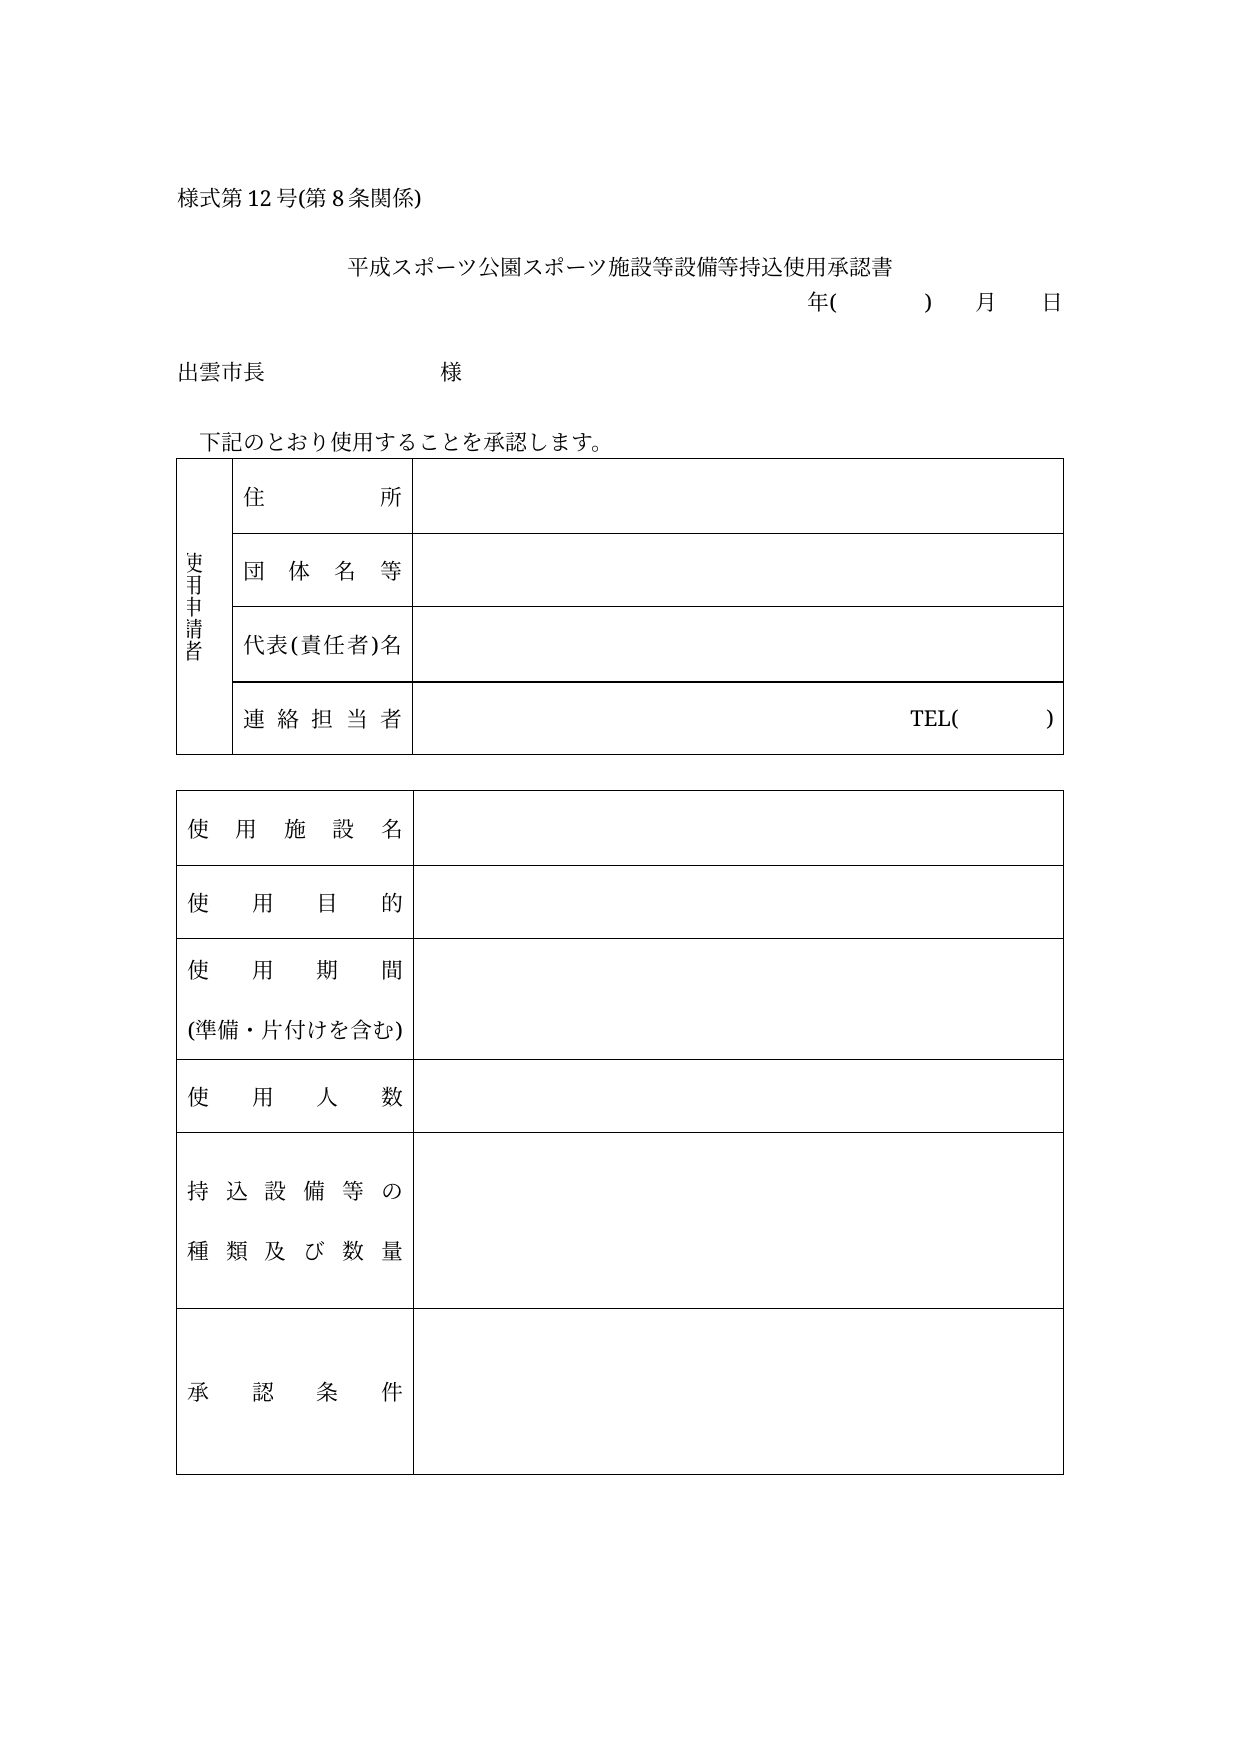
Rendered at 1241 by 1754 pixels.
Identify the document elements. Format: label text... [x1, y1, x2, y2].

table_header 使用申請者 [177, 459, 232, 754]
table_cell [414, 1309, 1063, 1474]
text 出雲市長 様 [177, 353, 1063, 388]
text 平成スポーツ公園スポーツ施設等設備等持込使用承認書 [177, 249, 1063, 284]
table_cell [413, 607, 1063, 681]
table_cell [414, 1060, 1063, 1132]
table_cell [414, 1133, 1063, 1307]
text 年( ) 月 日 [177, 284, 1063, 319]
table_header [414, 791, 1063, 865]
table_cell [414, 939, 1063, 1059]
table_header [413, 459, 1063, 533]
table_cell 団体名等 [233, 534, 412, 606]
table_cell 代表(責任者)名 [233, 607, 412, 681]
table_cell 持込設備等の 種類及び数量 [177, 1133, 413, 1307]
table_cell 承認条件 [177, 1309, 413, 1474]
text 様式第12号(第8条関係) [177, 179, 1063, 214]
table_cell [414, 866, 1063, 938]
table_cell 連絡担当者 [233, 683, 412, 754]
table_cell [413, 534, 1063, 606]
text 下記のとおり使用することを承認します。 [177, 423, 1063, 458]
table_header 住所 [233, 459, 412, 533]
table_cell 使用目的 [177, 866, 413, 938]
table_header 使用施設名 [177, 791, 413, 865]
table_cell 使用期間 (準備・片付けを含む) [177, 939, 413, 1059]
table_cell 使用人数 [177, 1060, 413, 1132]
table_cell TEL( ) [413, 683, 1063, 754]
